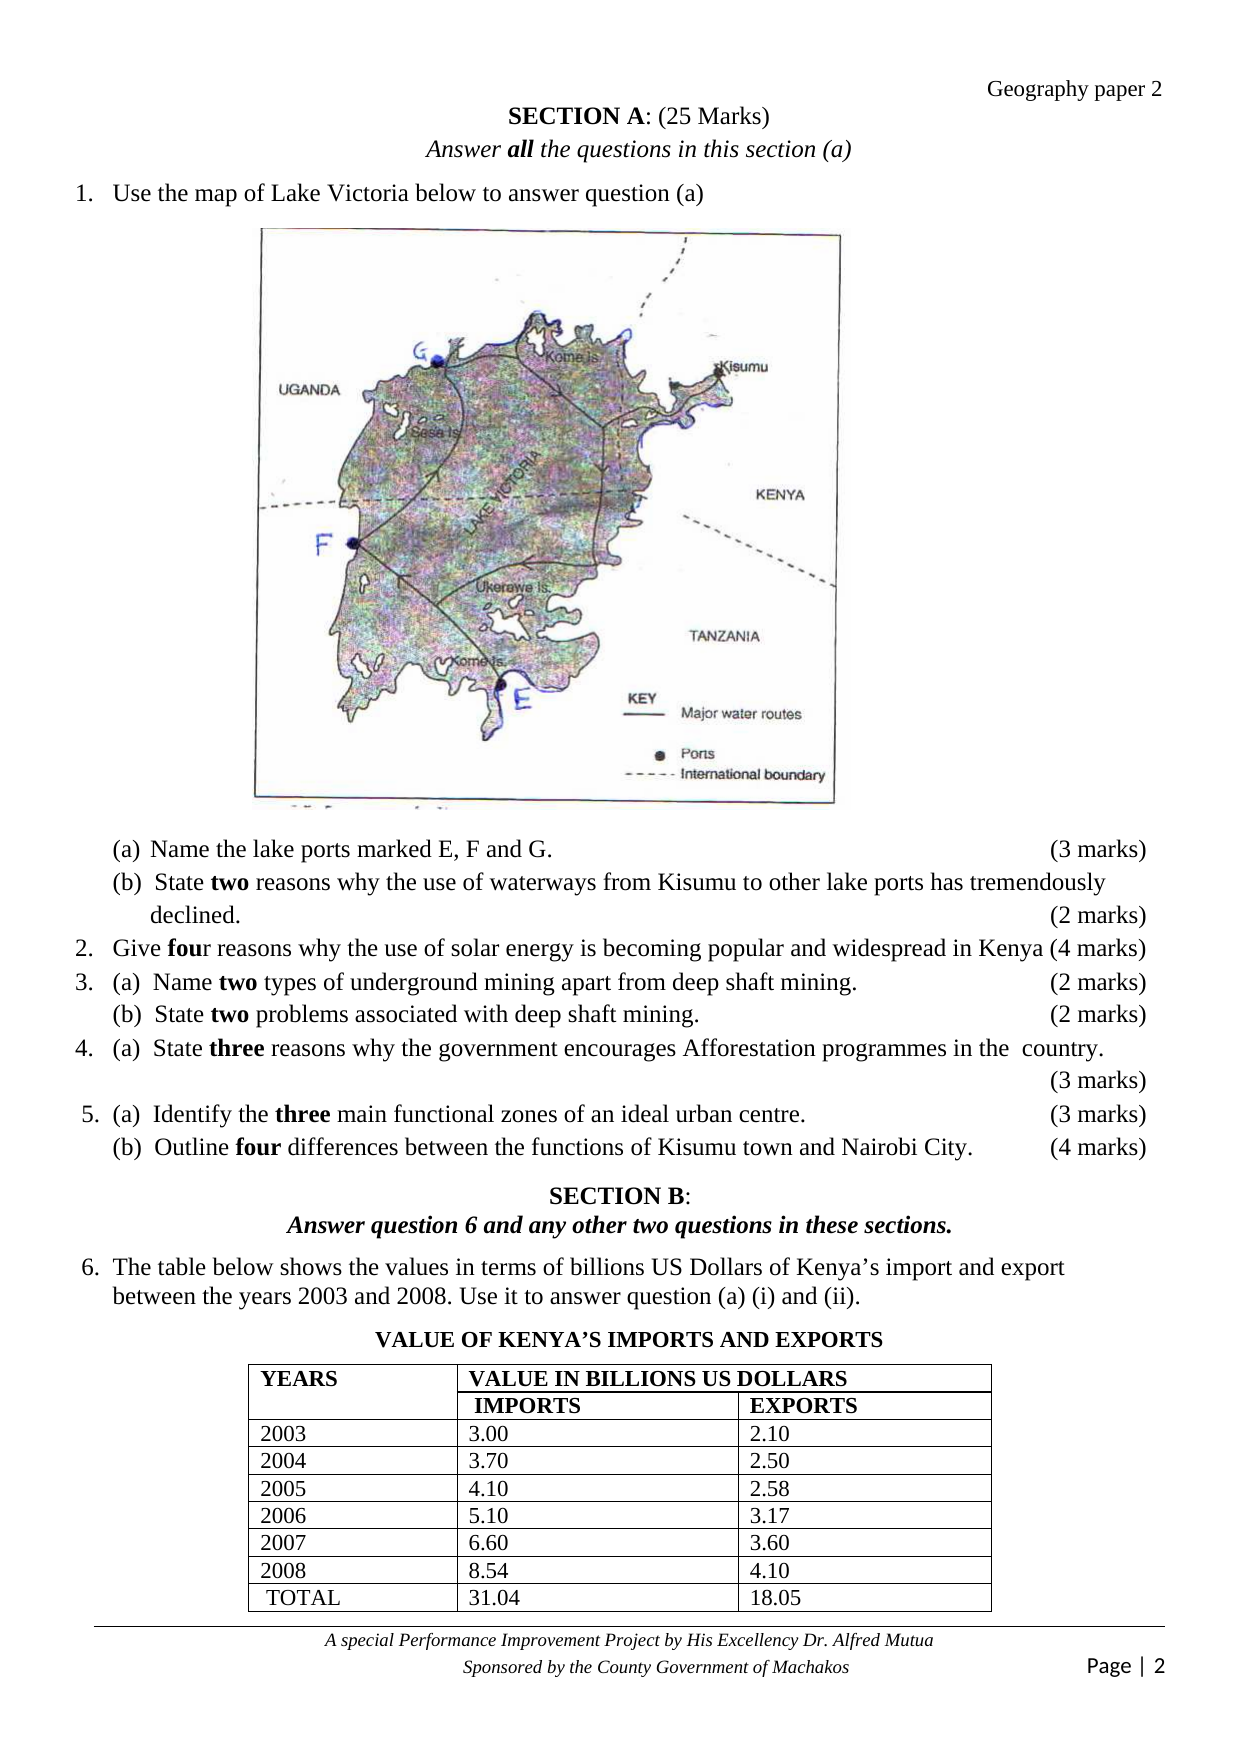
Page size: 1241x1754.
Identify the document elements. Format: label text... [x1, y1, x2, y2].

table_cell 4.10 [739, 1557, 991, 1583]
text 3. (a) Name two types of underground mining apart from deep shaft mining. (2 marks) [75, 967, 1165, 995]
list Use the map of Lake Victoria below to answer question (a) [75, 178, 1165, 207]
text 4. (a) State three reasons why the government encourages Afforestation programmes in the country. [75, 1033, 1165, 1061]
table_cell 2007 [249, 1529, 457, 1556]
table_cell 18.05 [739, 1584, 991, 1611]
text Answer question 6 and any other two questions in these sections. [75, 1210, 1165, 1239]
table_cell 2006 [249, 1502, 457, 1528]
table_cell 4.10 [458, 1475, 738, 1501]
text SECTION A: (25 Marks) [112, 101, 1165, 130]
table_cell IMPORTS [458, 1393, 738, 1419]
table_cell 6.60 [458, 1529, 738, 1556]
table_cell 3.60 [739, 1529, 991, 1556]
table_cell 2.10 [739, 1420, 991, 1446]
text 2. Give four reasons why the use of solar energy is becoming popular and widespread in Kenya (4 marks) [75, 933, 1165, 962]
text (a) Name the lake ports marked E, F and G. (3 marks) [75, 834, 1165, 863]
text declined. (2 marks) [75, 901, 1165, 929]
table_cell EXPORTS [739, 1393, 991, 1419]
text (b) Outline four differences between the functions of Kisumu town and Nairobi City. (4 marks) [75, 1132, 1165, 1160]
text 5. (a) Identify the three main functional zones of an ideal urban centre. (3 marks) [75, 1099, 1165, 1127]
text SECTION B: [75, 1181, 1165, 1210]
text VALUE OF KENYA’S IMPORTS AND EXPORTS [75, 1326, 1165, 1353]
picture [252, 228, 851, 810]
text (b) State two reasons why the use of waterways from Kisumu to other lake ports has tremendously [75, 867, 1165, 896]
table_cell 3.00 [458, 1420, 738, 1446]
table_cell 2008 [249, 1557, 457, 1583]
text Answer all the questions in this section (a) [112, 134, 1165, 163]
text (b) State two problems associated with deep shaft mining. (2 marks) [75, 999, 1165, 1028]
text 6. The table below shows the values in terms of billions US Dollars of Kenya’s import and export [75, 1252, 1165, 1281]
table_cell 3.17 [739, 1502, 991, 1528]
table_cell 3.70 [458, 1447, 738, 1473]
table_cell TOTAL [249, 1584, 457, 1611]
table_cell 2.50 [739, 1447, 991, 1473]
table_header YEARS [249, 1365, 457, 1419]
text between the years 2003 and 2008. Use it to answer question (a) (i) and (ii). [75, 1281, 1165, 1310]
table_cell 2005 [249, 1475, 457, 1501]
table_cell 31.04 [458, 1584, 738, 1611]
table_cell 2.58 [739, 1475, 991, 1501]
table_header VALUE IN BILLIONS US DOLLARS [458, 1365, 991, 1391]
text (3 marks) [75, 1066, 1165, 1094]
table_cell 2003 [249, 1420, 457, 1446]
table_cell 5.10 [458, 1502, 738, 1528]
table_cell 2004 [249, 1447, 457, 1473]
table_cell 8.54 [458, 1557, 738, 1583]
